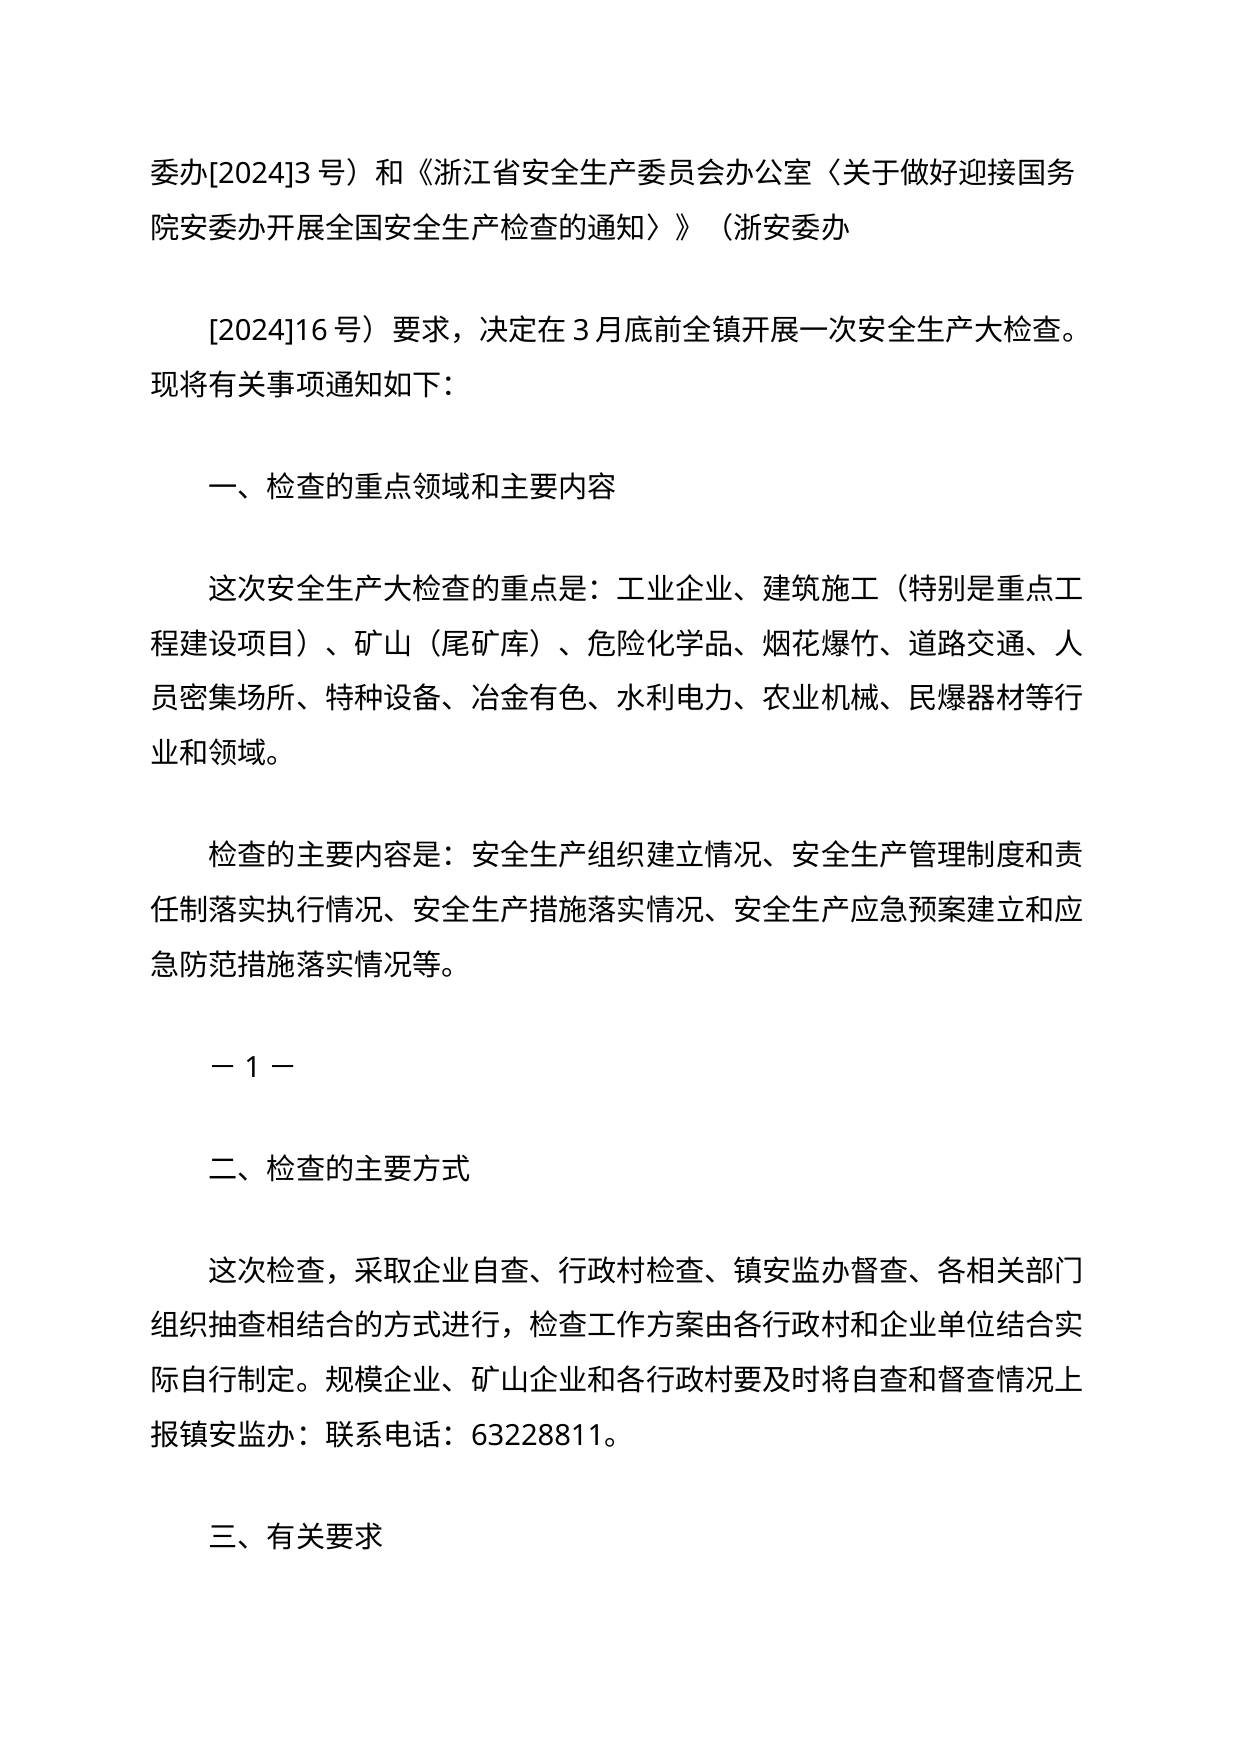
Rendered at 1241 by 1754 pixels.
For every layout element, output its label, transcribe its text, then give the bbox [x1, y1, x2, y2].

text 这次检查，采取企业自查、行政村检查、镇安监办督查、各相关部门组织抽查相结合的方式进行，检查工作方案由各行政村和企业单位结合实际自行制定。规模企业、矿山企业和各行政村要及时将自查和督查情况上报镇安监办：联系电话：63228811。 [150, 1247, 1090, 1454]
text 这次安全生产大检查的重点是：工业企业、建筑施工（特别是重点工程建设项目）、矿山（尾矿库）、危险化学品、烟花爆竹、道路交通、人员密集场所、特种设备、冶金有色、水利电力、农业机械、民爆器材等行业和领域。 [150, 565, 1090, 772]
text [2024]16号）要求，决定在3月底前全镇开展一次安全生产大检查。现将有关事项通知如下： [150, 307, 1090, 404]
text 一、检查的重点领域和主要内容 [150, 463, 1090, 506]
text 三、有关要求 [150, 1514, 1090, 1556]
text 二、检查的主要方式 [150, 1145, 1090, 1188]
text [150, 150, 1090, 247]
text － 1 － [150, 1043, 1090, 1086]
text 检查的主要内容是：安全生产组织建立情况、安全生产管理制度和责任制落实执行情况、安全生产措施落实情况、安全生产应急预案建立和应急防范措施落实情况等。 [150, 832, 1090, 984]
